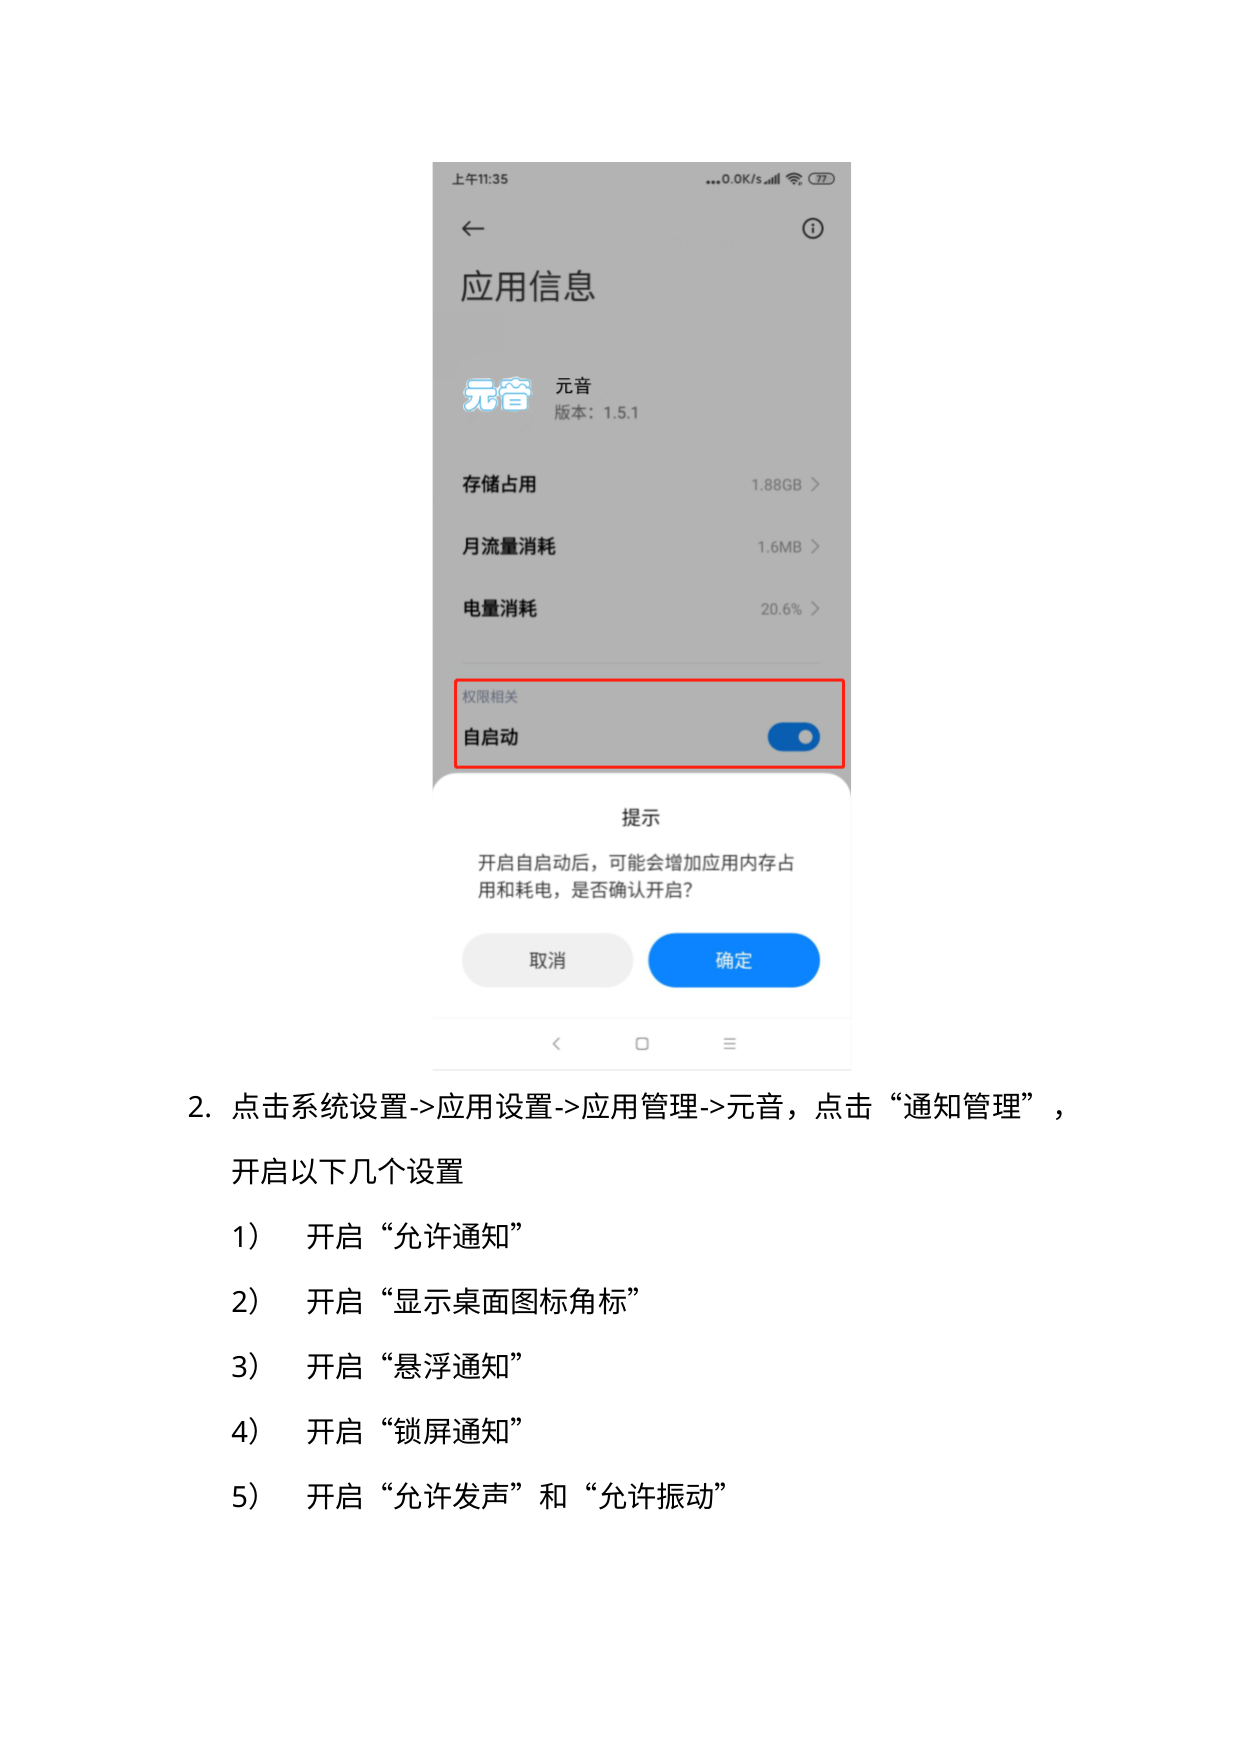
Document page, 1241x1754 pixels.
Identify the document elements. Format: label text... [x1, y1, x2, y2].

list 开启“悬浮通知” [231, 1332, 1053, 1397]
list 点击系统设置->应用设置->应用管理->元音，点击“通知管理”，开启以下几个设置 [187, 1072, 1053, 1202]
list 开启“显示桌面图标角标” [231, 1267, 1053, 1332]
list 开启“允许通知” [231, 1202, 1053, 1267]
list 开启“锁屏通知” [231, 1397, 1053, 1462]
list 开启“允许发声”和“允许振动” [231, 1462, 1053, 1527]
picture [432, 162, 852, 1071]
